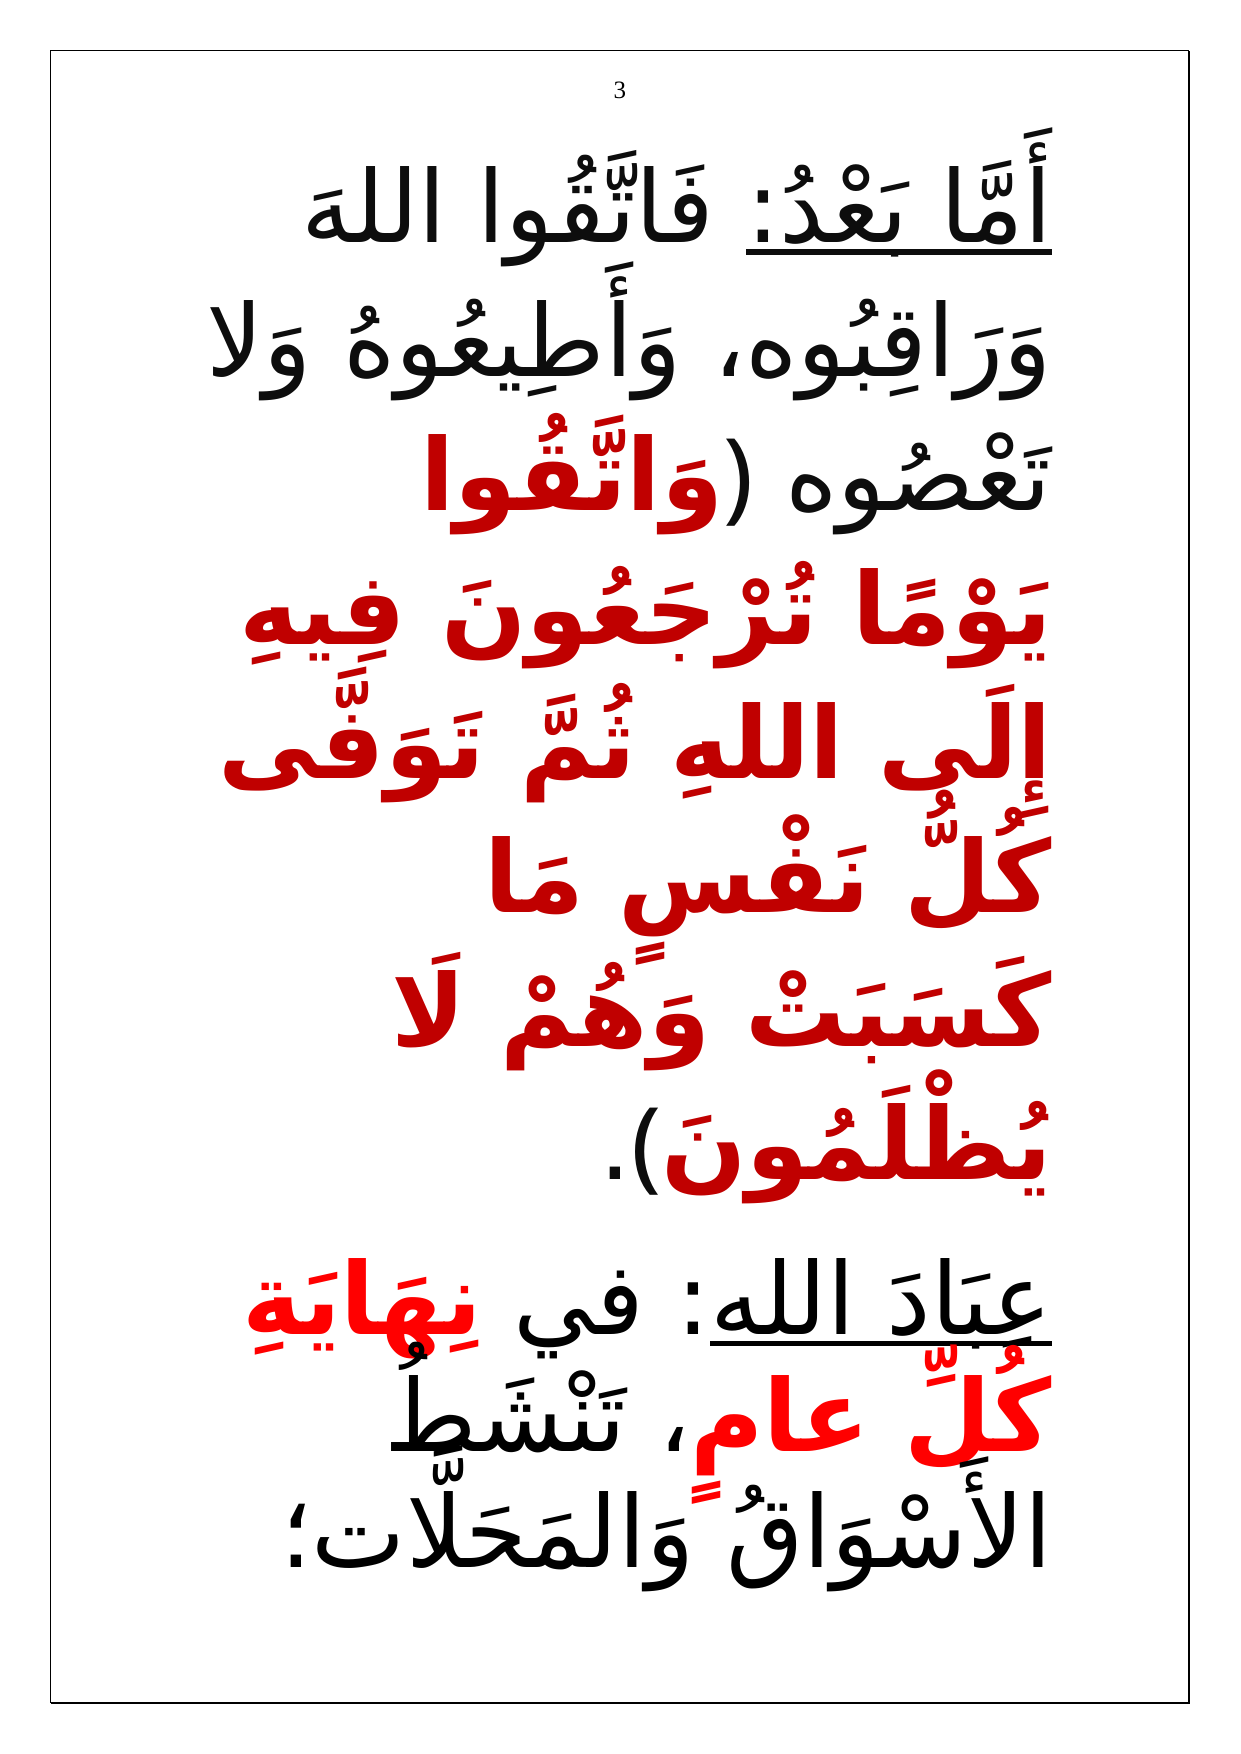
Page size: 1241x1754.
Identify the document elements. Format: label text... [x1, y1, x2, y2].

text أَمَّا بَعْدُ: فَاتَّقُوا اللهَ وَرَاقِبُوه، وَأَطِيعُوهُ وَلا تَعْصُوه ﴿وَاتَّقُوا يَوْمًا تُرْجَعُونَ فِيهِ إِلَى اللهِ ثُمَّ تَوَفَّى كُلُّ نَفْسٍ مَا كَسَبَتْ وَهُمْ لَا يُظْلَمُونَ﴾. [187, 150, 1052, 1203]
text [187, 1242, 1052, 1591]
